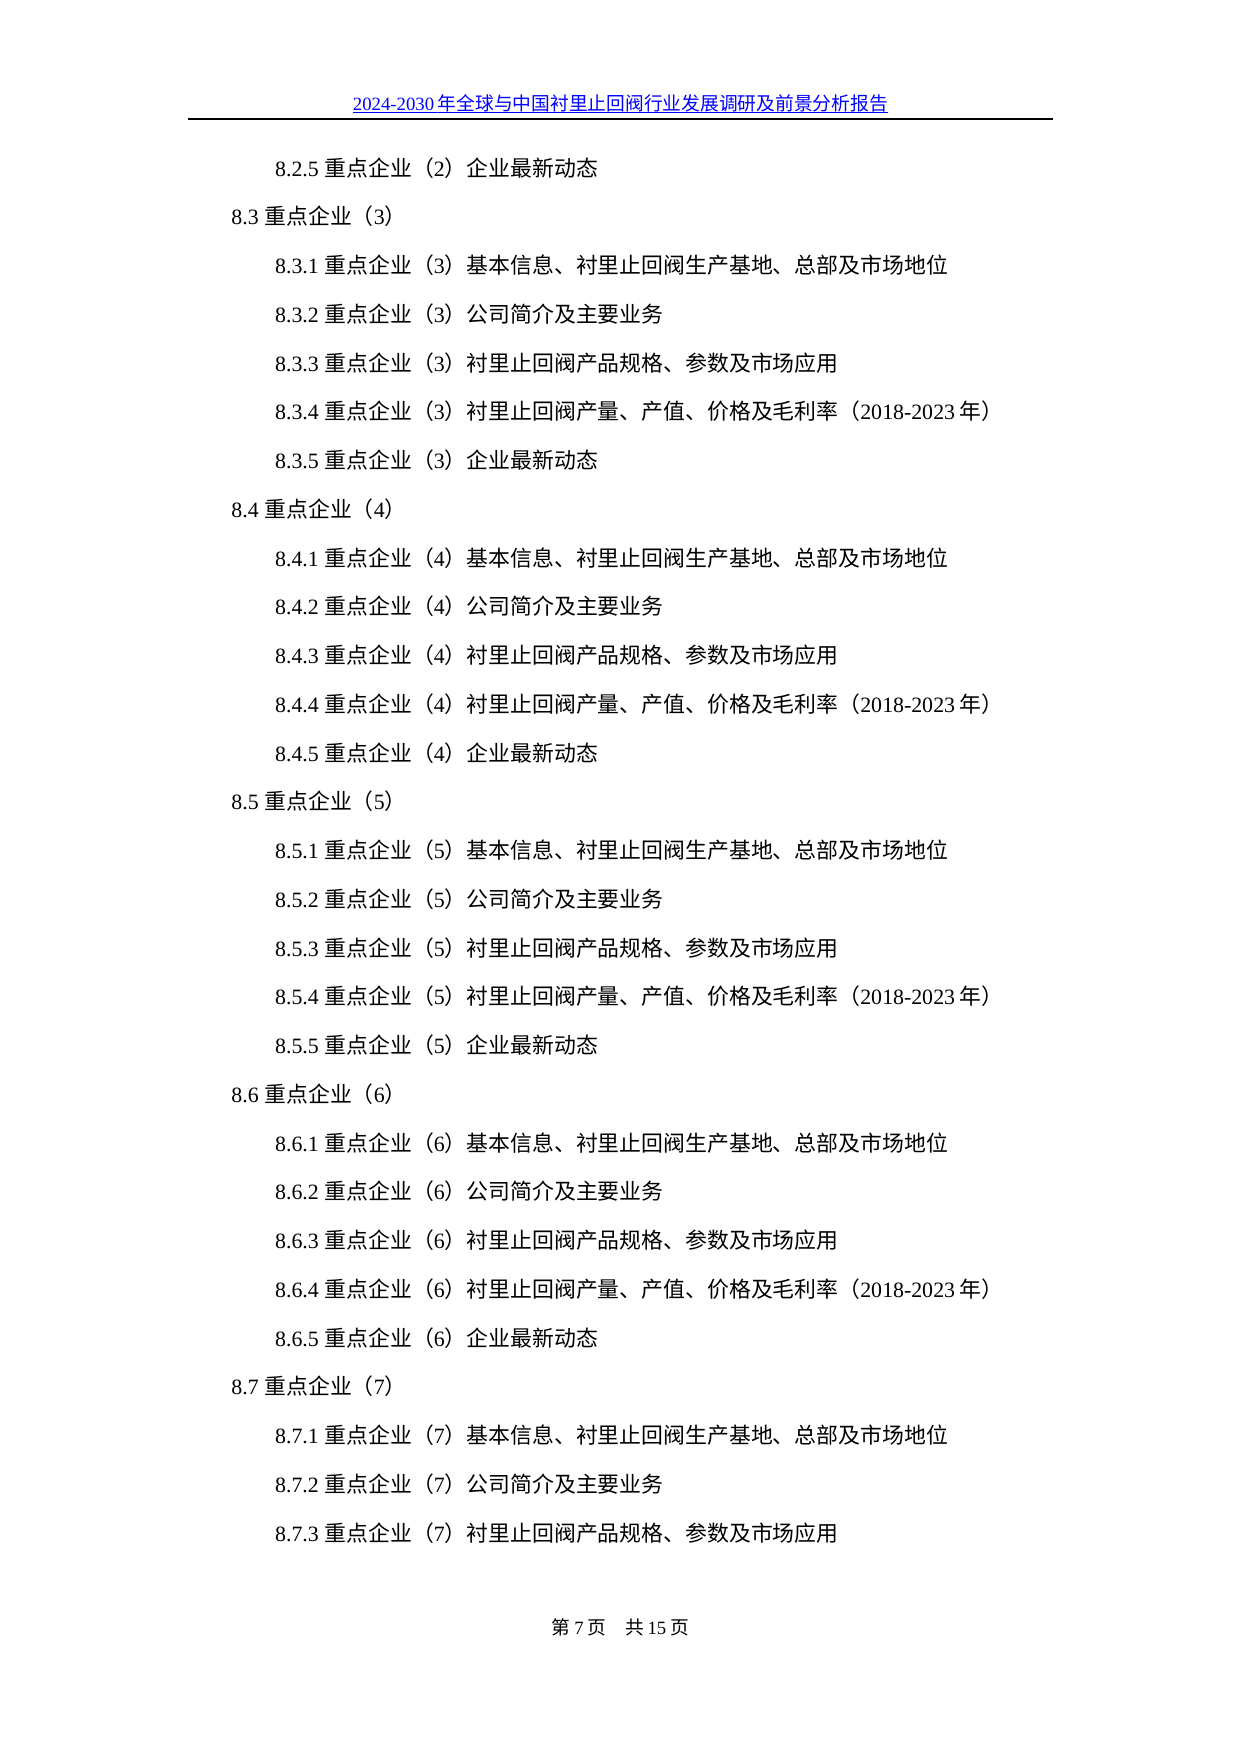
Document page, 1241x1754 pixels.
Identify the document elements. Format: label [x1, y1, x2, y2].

text [187, 150, 1053, 1548]
